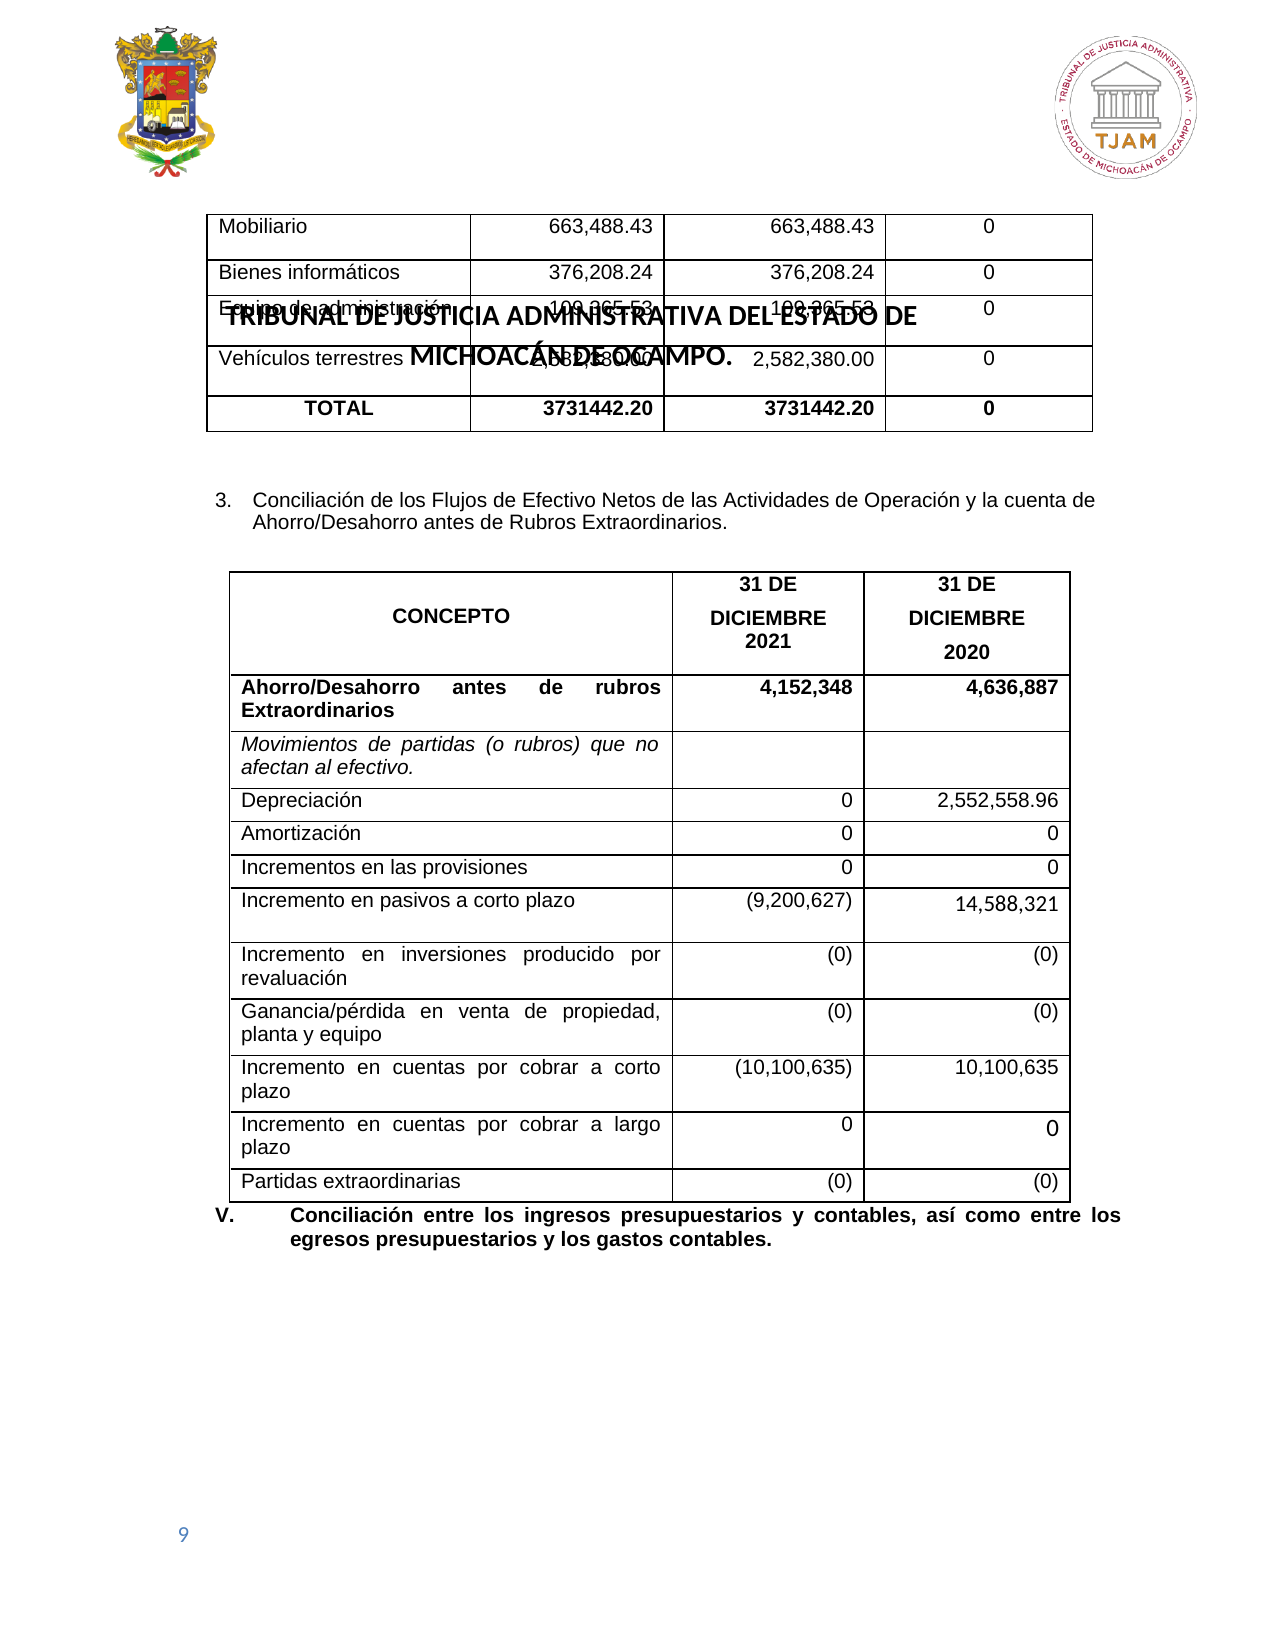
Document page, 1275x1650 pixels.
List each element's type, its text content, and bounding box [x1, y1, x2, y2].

table_cell 109,365.53 [471, 296, 663, 345]
table_cell 0 [865, 1113, 1069, 1168]
table_header 31 DE DICIEMBRE 2021 [673, 573, 863, 674]
table_cell Incremento en inversiones producido por revaluación [230, 943, 672, 998]
table_cell (0) [673, 1000, 863, 1054]
table_cell Ahorro/Desahorro antes de rubros Extraordinarios [230, 675, 672, 731]
table_cell Incremento en cuentas por cobrar a corto plazo [230, 1056, 672, 1111]
table_cell 0 [673, 856, 863, 887]
table_cell 376,208.24 [471, 261, 663, 295]
table_cell Incremento en cuentas por cobrar a largo plazo [230, 1112, 672, 1168]
table_cell 2,582,380.00 [471, 347, 663, 395]
table_cell 3,731,442.20 [471, 397, 663, 431]
table_header 31 DE DICIEMBRE 2020 [865, 573, 1069, 674]
table_cell Amortización [230, 822, 672, 854]
table_cell (10,100,635) [673, 1056, 863, 1111]
table_cell 4,636,887 [865, 676, 1069, 731]
picture [114, 26, 218, 177]
table_cell Vehículos terrestres [208, 347, 470, 395]
table_cell 0 [886, 397, 1092, 431]
table_cell TOTAL [208, 397, 470, 431]
table_cell Bienes informáticos [208, 261, 470, 295]
picture [1054, 36, 1197, 179]
table_cell Mobiliario [208, 215, 470, 259]
table_cell 3,731,442.20 [665, 397, 885, 431]
table_cell 0 [673, 1113, 863, 1168]
list Conciliación de los Flujos de Efectivo Netos de las Actividades de Operación y la cuenta de Ahorro/Desahorro antes de Rubros Extraordinarios. [215, 491, 1122, 533]
table_header CONCEPTO [230, 573, 672, 674]
table_cell 0 [886, 347, 1092, 395]
table_cell Partidas extraordinarias [230, 1169, 672, 1201]
table_cell 4,152,348 [673, 676, 863, 731]
table_cell (0) [865, 1000, 1069, 1054]
table_cell Ganancia/pérdida en venta de propiedad, planta y equipo [230, 999, 672, 1054]
table_cell Equipo de administración [208, 296, 470, 345]
table_cell 0 [865, 856, 1069, 887]
table_cell 0 [865, 822, 1069, 854]
table_cell [673, 732, 863, 787]
table_cell Incremento en pasivos a corto plazo [230, 888, 672, 941]
table_cell Incrementos en las provisiones [230, 855, 672, 887]
table_cell 0 [886, 296, 1092, 345]
table_cell 663,488.43 [665, 215, 885, 259]
table_cell 663,488.43 [471, 215, 663, 259]
table_cell (0) [865, 1170, 1069, 1201]
table_cell 2,582,380.00 [665, 347, 885, 395]
table_cell 10,100,635 [865, 1056, 1069, 1111]
table_cell Depreciación [230, 789, 672, 821]
table_cell (0) [673, 1170, 863, 1201]
table_cell (0) [865, 943, 1069, 998]
table_cell 0 [886, 215, 1092, 259]
table_cell 2,552,558.96 [865, 789, 1069, 821]
table_cell [865, 732, 1069, 787]
table_cell Movimientos de partidas (o rubros) que no afectan al efectivo. [230, 732, 672, 787]
table_cell 0 [673, 822, 863, 854]
table_cell 14,588,321 [865, 889, 1069, 941]
table_cell 0 [673, 789, 863, 821]
table_cell 0 [886, 261, 1092, 295]
table_cell 109,365.53 [665, 296, 885, 345]
table_cell 376,208.24 [665, 261, 885, 295]
table_cell (0) [673, 943, 863, 998]
list Conciliación entre los ingresos presupuestarios y contables, así como entre los egresos presupuestarios y los gastos contables. [215, 1203, 1122, 1251]
table_cell (9,200,627) [673, 889, 863, 941]
